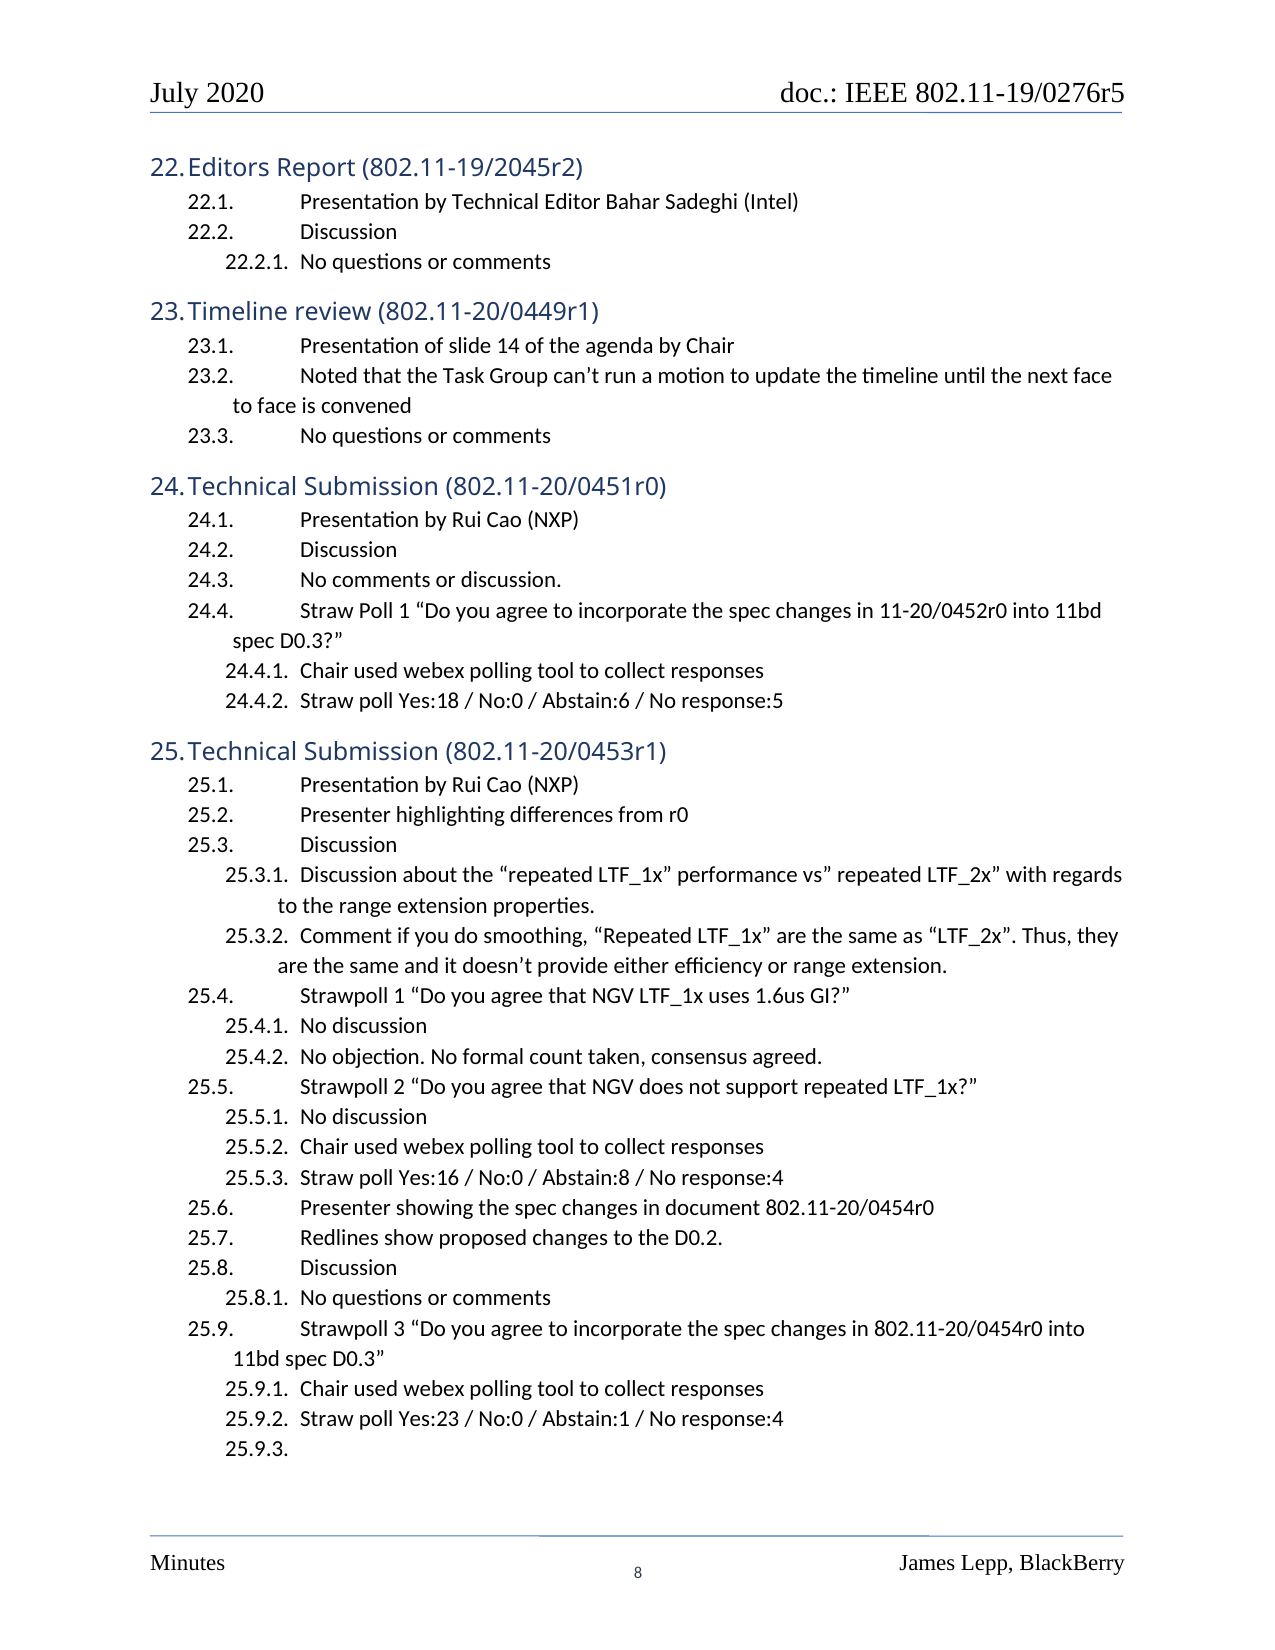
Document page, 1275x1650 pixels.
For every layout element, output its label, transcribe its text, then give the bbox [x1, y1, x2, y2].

list No discussion [225, 1012, 1125, 1040]
subtitle Technical Submission (802.11-20/0451r0) [150, 468, 1125, 502]
list Presenter showing the spec changes in document 802.11-20/0454r0 [187, 1193, 1125, 1221]
list Strawpoll 1 “Do you agree that NGV LTF_1x uses 1.6us GI?” [187, 981, 1125, 1009]
subtitle Timeline review (802.11-20/0449r1) [150, 294, 1125, 328]
subtitle Editors Report (802.11-19/2045r2) [150, 150, 1125, 184]
list Redlines show proposed changes to the D0.2. [187, 1223, 1125, 1251]
list Straw poll Yes:16 / No:0 / Abstain:8 / No response:4 [225, 1163, 1125, 1191]
list Discussion [187, 535, 1125, 563]
list Presentation by Rui Cao (NXP) [187, 770, 1125, 798]
list Discussion [187, 830, 1125, 858]
list Chair used webex polling tool to collect responses [225, 1132, 1125, 1161]
list No comments or discussion. [187, 566, 1125, 593]
list Strawpoll 2 “Do you agree that NGV does not support repeated LTF_1x?” [187, 1072, 1125, 1100]
list No objection. No formal count taken, consensus agreed. [225, 1042, 1125, 1070]
list Discussion about the “repeated LTF_1x” performance vs” repeated LTF_2x” with regards to the range extension properties. [225, 861, 1125, 919]
list Discussion [187, 1253, 1125, 1281]
list Chair used webex polling tool to collect responses [225, 1374, 1125, 1402]
list Presenter highlighting differences from r0 [187, 800, 1125, 828]
list Comment if you do smoothing, “Repeated LTF_1x” are the same as “LTF_2x”. Thus, they are the same and it doesn’t provide either efficiency or range extension. [225, 921, 1125, 979]
list Straw poll Yes:23 / No:0 / Abstain:1 / No response:4 [225, 1404, 1125, 1432]
list Chair used webex polling tool to collect responses [225, 656, 1125, 684]
list Presentation of slide 14 of the agenda by Chair [187, 331, 1125, 359]
list No questions or comments [225, 1283, 1125, 1312]
subtitle Technical Submission (802.11-20/0453r1) [150, 733, 1125, 767]
list Discussion [187, 217, 1125, 245]
list No discussion [225, 1102, 1125, 1130]
list No questions or comments [187, 421, 1125, 449]
list Straw Poll 1 “Do you agree to incorporate the spec changes in 11-20/0452r0 into 11bd spec D0.3?” [187, 596, 1125, 654]
list Presentation by Technical Editor Bahar Sadeghi (Intel) [187, 187, 1125, 215]
list Straw poll Yes:18 / No:0 / Abstain:6 / No response:5 [225, 686, 1125, 714]
list No questions or comments [225, 247, 1125, 275]
list Strawpoll 3 “Do you agree to incorporate the spec changes in 802.11-20/0454r0 into 11bd spec D0.3” [187, 1314, 1125, 1372]
list Presentation by Rui Cao (NXP) [187, 505, 1125, 533]
list Noted that the Task Group can’t run a motion to update the timeline until the next face to face is convened [187, 361, 1125, 419]
